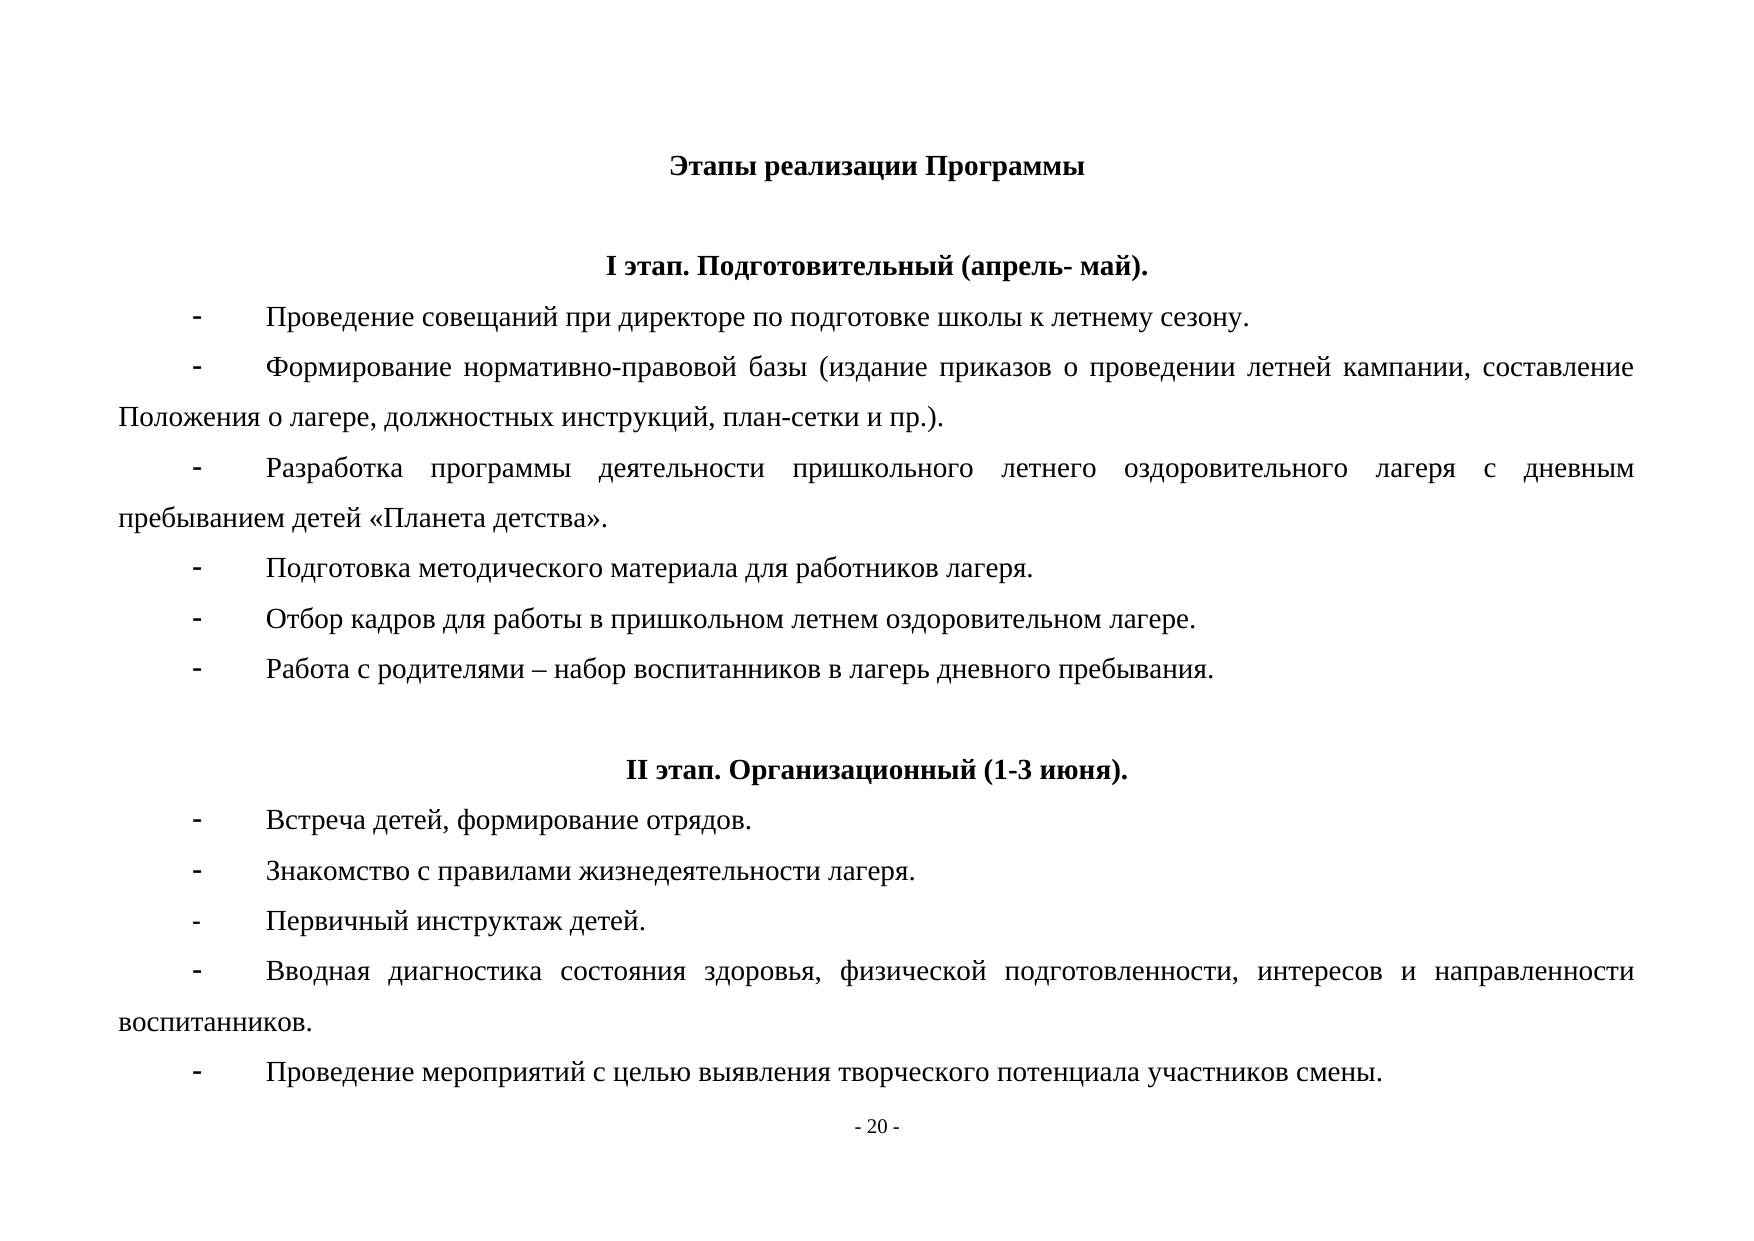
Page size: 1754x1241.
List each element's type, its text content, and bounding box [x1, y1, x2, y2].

list Первичный инструктаж детей. [118, 903, 1636, 937]
list Работа с родителями – набор воспитанников в лагерь дневного пребывания. [118, 651, 1636, 685]
list Отбор кадров для работы в пришкольном летнем оздоровительном лагере. [118, 601, 1636, 634]
list Формирование нормативно-правовой базы (издание приказов о проведении летней кампании, составление Положения о лагере, должностных инструкций, план-сетки и пр.). [118, 349, 1636, 433]
list Подготовка методического материала для работников лагеря. [118, 551, 1636, 584]
list Знакомство с правилами жизнедеятельности лагеря. [118, 853, 1636, 886]
list Встреча детей, формирование отрядов. [118, 802, 1636, 836]
list Проведение мероприятий с целью выявления творческого потенциала участников смены. [118, 1054, 1636, 1088]
text II этап. Организационный (1-3 июня). [118, 752, 1636, 786]
text Этапы реализации Программы [118, 148, 1636, 181]
list Вводная диагностика состояния здоровья, физической подготовленности, интересов и направленности воспитанников. [118, 953, 1636, 1037]
list Проведение совещаний при директоре по подготовке школы к летнему сезону. [118, 299, 1636, 332]
list Разработка программы деятельности пришкольного летнего оздоровительного лагеря с дневным пребыванием детей «Планета детства». [118, 450, 1636, 534]
text I этап. Подготовительный (апрель- май). [118, 248, 1636, 282]
